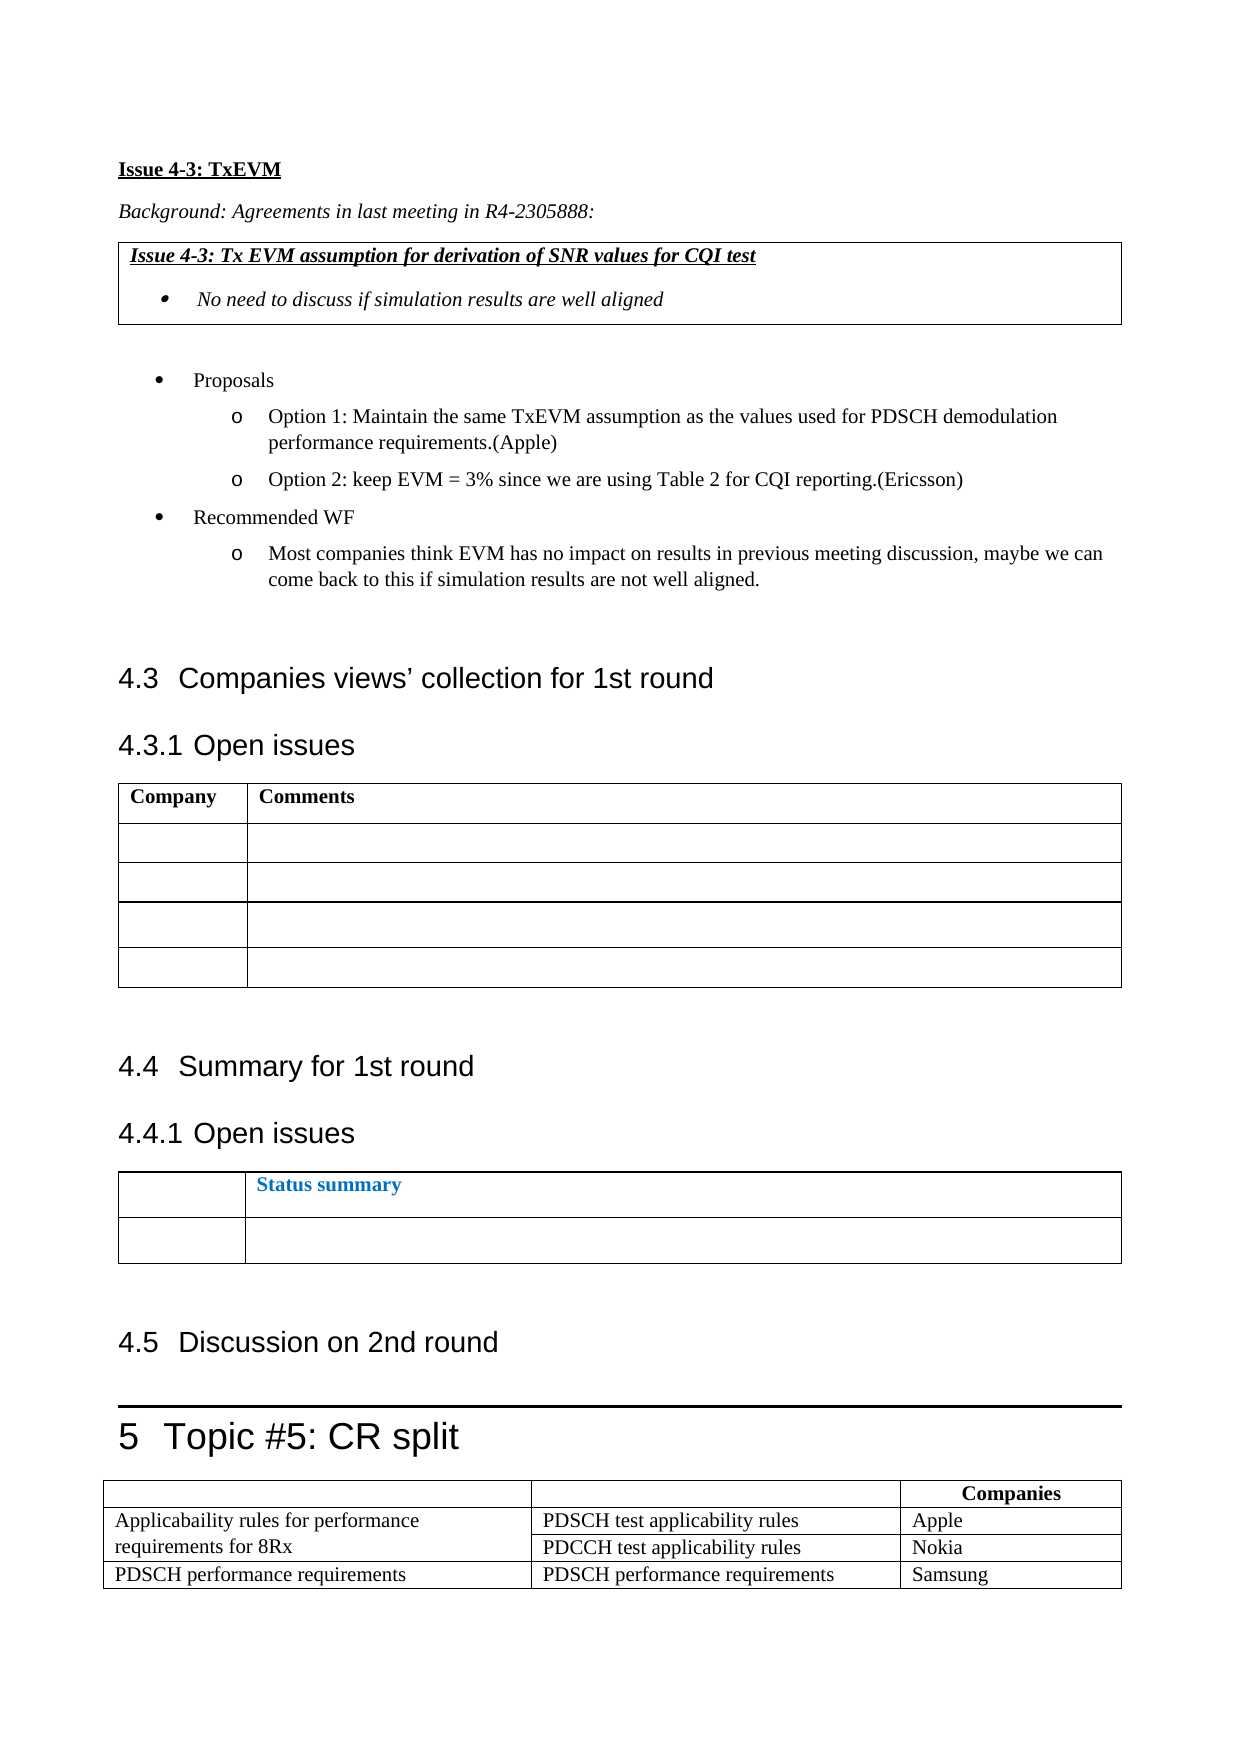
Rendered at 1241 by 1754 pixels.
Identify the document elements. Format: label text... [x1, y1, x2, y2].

list Recommended WF [156, 505, 1122, 529]
subtitle Summary for 1st round [118, 1049, 1122, 1083]
table_header [119, 1173, 245, 1217]
table_cell [119, 824, 247, 862]
text Issue 4-3: TxEVM [118, 156, 1122, 181]
subtitle Discussion on 2nd round [118, 1325, 1122, 1359]
table_cell [119, 863, 247, 901]
table_cell [246, 1218, 1121, 1263]
text Background: Agreements in last meeting in R4-2305888: [118, 199, 1122, 223]
list Most companies think EVM has no impact on results in previous meeting discussion, maybe we can come back to this if simulation results are not well aligned. [231, 541, 1122, 591]
list Proposals [156, 368, 1122, 392]
table_cell Apple [901, 1508, 1121, 1534]
table_cell Applicabaility rules for performance requirements for 8Rx [104, 1508, 531, 1561]
subtitle Companies views’ collection for 1st round [118, 661, 1122, 694]
table_header Companies [901, 1481, 1121, 1507]
table_header [104, 1481, 531, 1507]
subtitle Topic #5: CR split [118, 1408, 1122, 1458]
table_header Issue 4-3: Tx EVM assumption for derivation of SNR values for CQI test No need to discuss if simulation results are well aligned [119, 243, 1121, 324]
table_cell Nokia [901, 1535, 1121, 1561]
table_cell [119, 1218, 245, 1263]
table_header [532, 1481, 900, 1507]
table_cell [248, 903, 1121, 947]
table_cell PDSCH performance requirements [532, 1562, 900, 1588]
table_cell [119, 903, 247, 947]
table_cell Samsung [901, 1562, 1121, 1588]
table_cell PDCCH test applicability rules [532, 1535, 900, 1561]
subtitle Open issues [118, 728, 1122, 762]
table_header Status summary [246, 1173, 1121, 1217]
table_cell [248, 863, 1121, 901]
table_header Company [119, 784, 247, 822]
table_cell [248, 824, 1121, 862]
table_cell PDSCH test applicability rules [532, 1508, 900, 1534]
table_cell [119, 948, 247, 987]
list Option 1: Maintain the same TxEVM assumption as the values used for PDSCH demodulation performance requirements.(Apple) [231, 404, 1122, 454]
subtitle Open issues [118, 1116, 1122, 1150]
table_cell [248, 948, 1121, 987]
list Option 2: keep EVM = 3% since we are using Table 2 for CQI reporting.(Ericsson) [231, 466, 1122, 492]
table_cell PDSCH performance requirements [104, 1562, 531, 1588]
table_header Comments [248, 784, 1121, 822]
